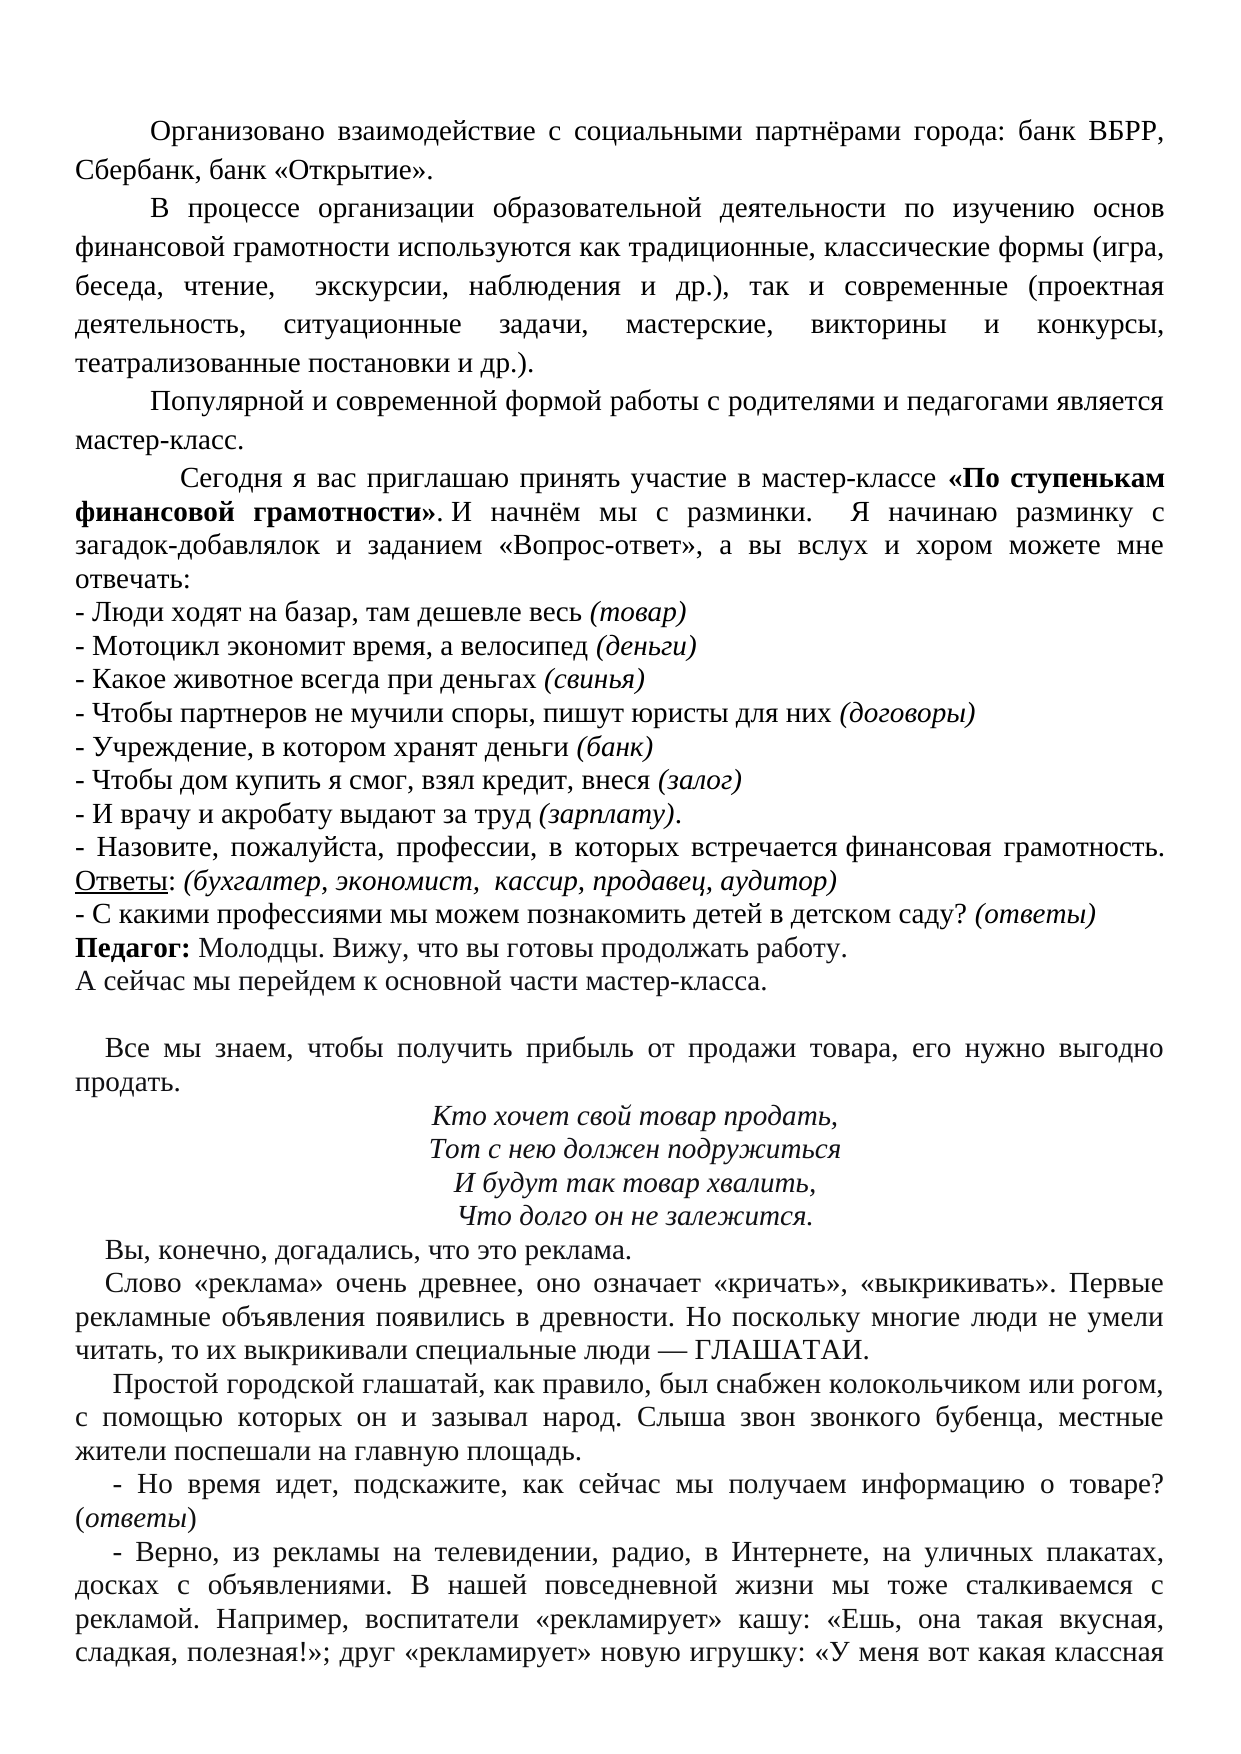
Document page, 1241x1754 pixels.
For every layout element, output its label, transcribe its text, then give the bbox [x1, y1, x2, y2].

text Тот с нею должен подружиться [75, 1131, 1165, 1165]
text Все мы знаем, чтобы получить прибыль от продажи товара, его нужно выгодно продать. [75, 1031, 1165, 1098]
text А сейчас мы перейдем к основной части мастер-класса. [75, 963, 1165, 997]
text Сегодня я вас приглашаю принять участие в мастер-классе «По ступенькам финансовой грамотности». И начнём мы с разминки. Я начинаю разминку с загадок-добавлялок и заданием «Вопрос-ответ», а вы вслух и хором можете мне отвечать: [75, 460, 1165, 594]
text - Чтобы партнеров не мучили споры, пишут юристы для них (договоры) [75, 695, 1165, 729]
text В процессе организации образовательной деятельности по изучению основ финансовой грамотности используются как традиционные, классические формы (игра, беседа, чтение, экскурсии, наблюдения и др.), так и современные (проектная деятельность, ситуационные задачи, мастерские, викторины и конкурсы, театрализованные постановки и др.). [75, 191, 1165, 378]
text - Но время идет, подскажите, как сейчас мы получаем информацию о товаре? (ответы) [75, 1467, 1165, 1534]
text - С какими профессиями мы можем познакомить детей в детском саду? (ответы) [75, 896, 1165, 930]
text - Люди ходят на базар, там дешевле весь (товар) [75, 594, 1165, 628]
text Популярной и современной формой работы с родителями и педагогами является мастер-класс. [75, 383, 1165, 455]
text Вы, конечно, догадались, что это реклама. [75, 1232, 1165, 1265]
text - Какое животное всегда при деньгах (свинья) [75, 662, 1165, 695]
text - Мотоцикл экономит время, а велосипед (деньги) [75, 628, 1165, 662]
text И будут так товар хвалить, [75, 1165, 1165, 1198]
text Простой городской глашатай, как правило, был снабжен колокольчиком или рогом, с помощью которых он и зазывал народ. Слыша звон звонкого бубенца, местные жители поспешали на главную площадь. [75, 1366, 1165, 1467]
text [75, 1534, 1165, 1668]
text Педагог: Молодцы. Вижу, что вы готовы продолжать работу. [75, 930, 1165, 963]
text - Учреждение, в котором хранят деньги (банк) [75, 729, 1165, 762]
text - Чтобы дом купить я смог, взял кредит, внеся (залог) [75, 762, 1165, 796]
text - Назовите, пожалуйста, профессии, в которых встречается финансовая грамотность. Ответы: (бухгалтер, экономист, кассир, продавец, аудитор) [75, 829, 1165, 896]
text - И врачу и акробату выдают за труд (зарплату). [75, 796, 1165, 829]
text Организовано взаимодействие с социальными партнёрами города: банк ВБРР, Сбербанк, банк «Открытие». [75, 113, 1165, 186]
text Кто хочет свой товар продать, [75, 1098, 1165, 1131]
text Что долго он не залежится. [75, 1198, 1165, 1232]
text Слово «реклама» очень древнее, оно означает «кричать», «выкрикивать». Первые рекламные объявления появились в древности. Но поскольку многие люди не умели читать, то их выкрикивали специальные люди — ГЛАШАТАИ. [75, 1265, 1165, 1366]
